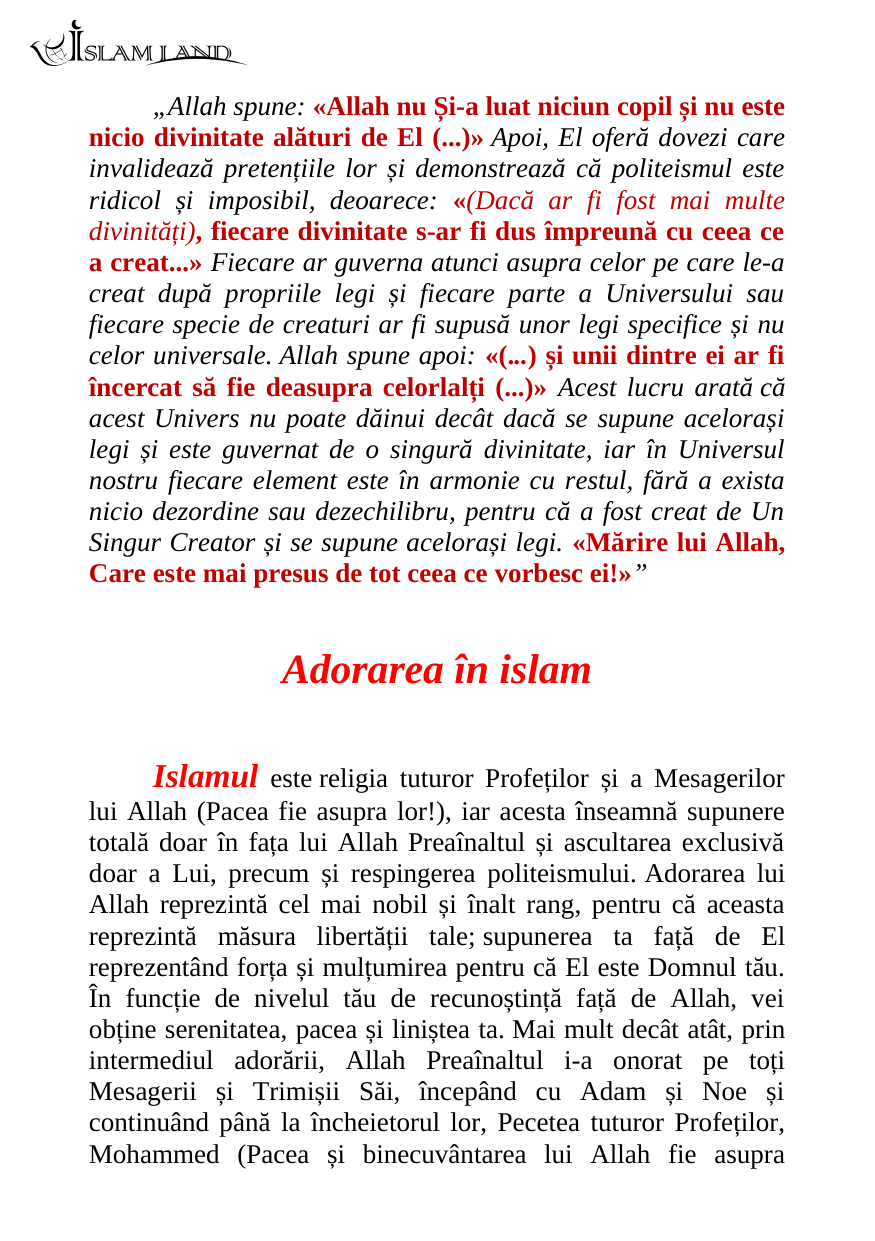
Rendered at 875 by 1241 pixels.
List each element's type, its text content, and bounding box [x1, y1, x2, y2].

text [89, 757, 785, 1169]
text „Allah spune: «Allah nu Și-a luat niciun copil și nu este nicio divinitate alături de El (...)» Apoi, El oferă dovezi care invalidează pretențiile lor și demonstrează că politeismul este ridicol și imposibil, deoarece: «(Dacă ar fi fost mai multe divinități), fiecare divinitate s-ar fi dus împreună cu ceea ce a creat...» Fiecare ar guverna atunci asupra celor pe care le-a creat după propriile legi și fiecare parte a Universului sau fiecare specie de creaturi ar fi supusă unor legi specifice și nu celor universale. Allah spune apoi: «(...) și unii dintre ei ar fi încercat să fie deasupra celorlalți (...)» Acest lucru arată că acest Univers nu poate dăinui decât dacă se supune acelorași legi și este guvernat de o singură divinitate, iar în Universul nostru fiecare element este în armonie cu restul, fără a exista nicio dezordine sau dezechilibru, pentru că a fost creat de Un Singur Creator și se supune acelorași legi. «Mărire lui Allah, Care este mai presus de tot ceea ce vorbesc ei!»” [89, 90, 785, 589]
picture [29, 20, 249, 66]
text Adorarea în islam [89, 645, 785, 693]
